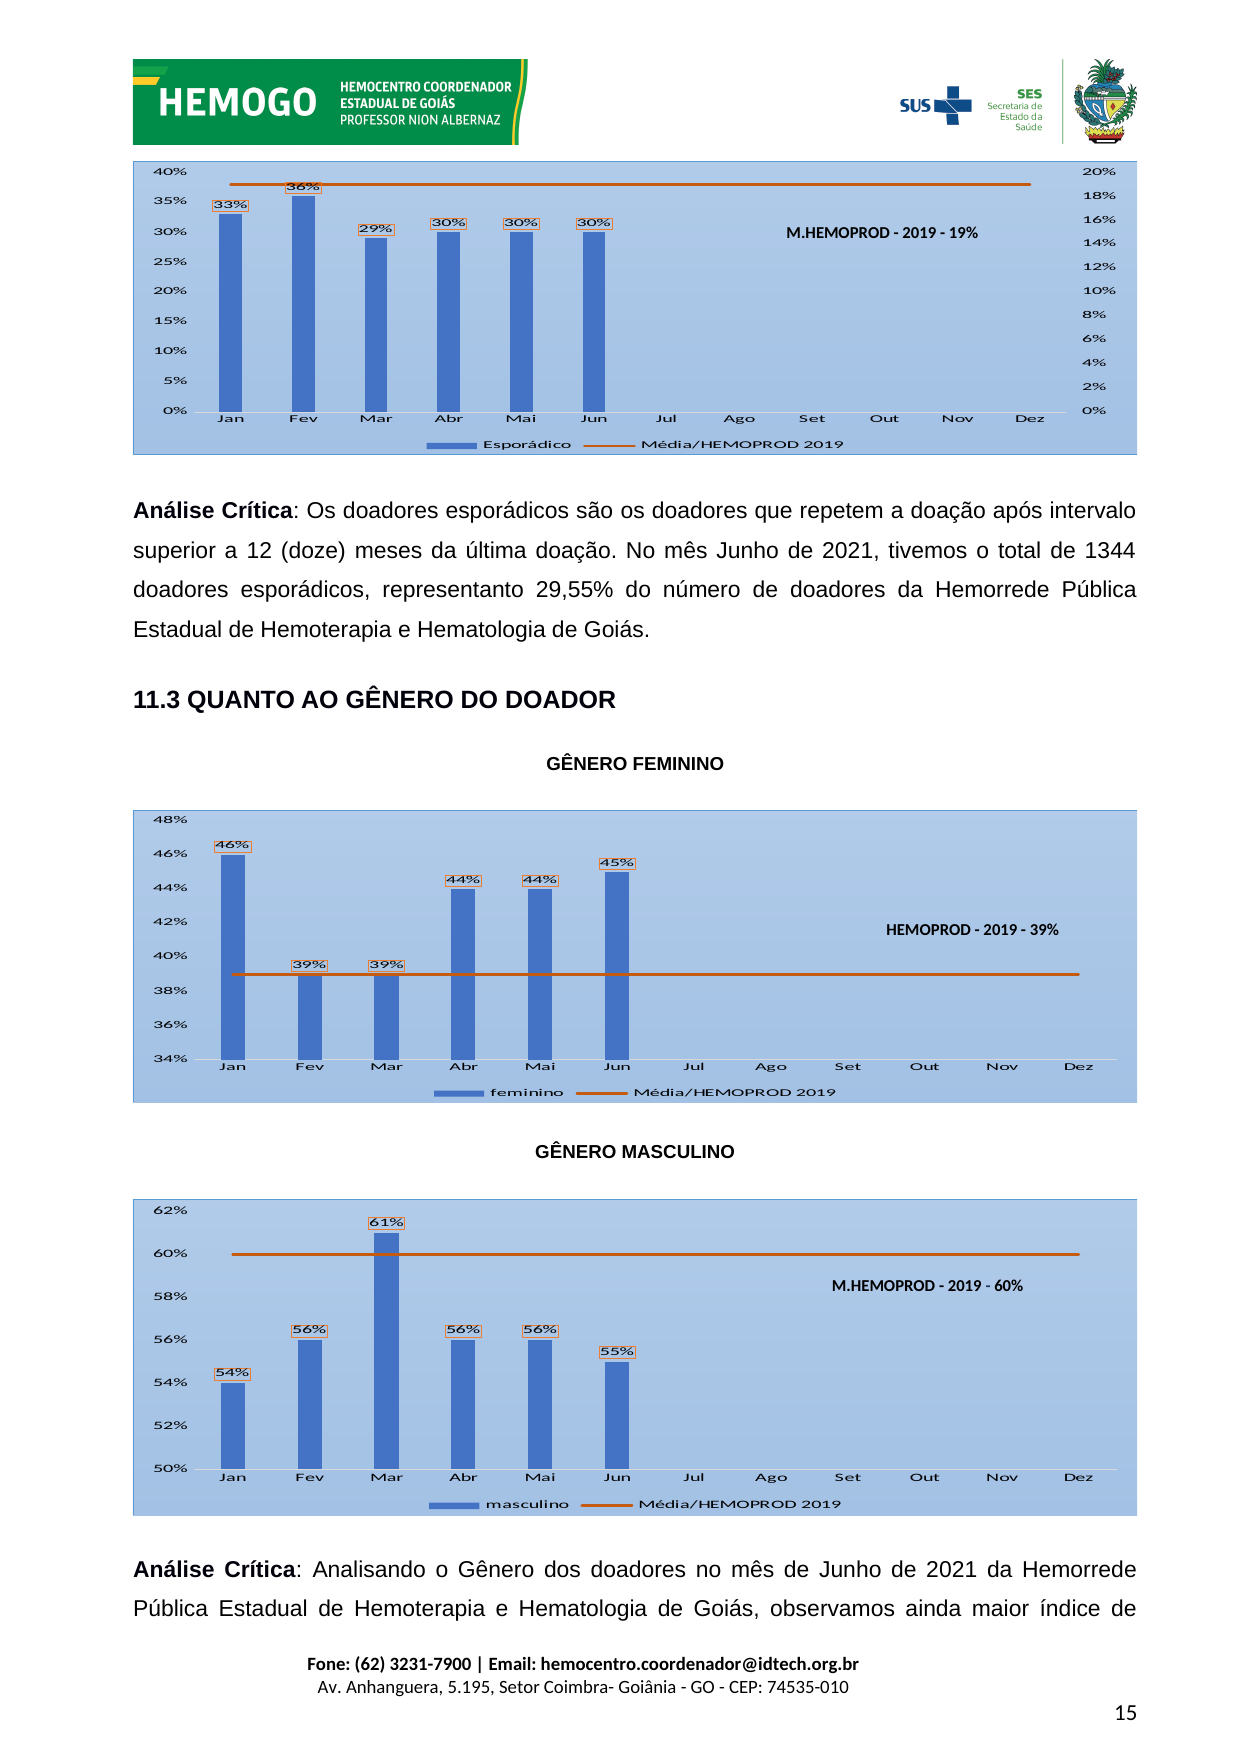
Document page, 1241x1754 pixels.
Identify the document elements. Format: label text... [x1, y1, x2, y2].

text Análise Crítica: Os doadores esporádicos são os doadores que repetem a doação após intervalo superior a 12 (doze) meses da última doação. No mês Junho de 2021, tivemos o total de 1344 doadores esporádicos, representanto 29,55% do número de doadores da Hemorrede Pública Estadual de Hemoterapia e Hematologia de Goiás. [133, 497, 1137, 642]
text GÊNERO FEMININO [133, 753, 1137, 774]
text GÊNERO MASCULINO [133, 1141, 1137, 1162]
picture [132, 59, 1137, 145]
text 11.3 QUANTO AO GÊNERO DO DOADOR [133, 684, 1137, 713]
